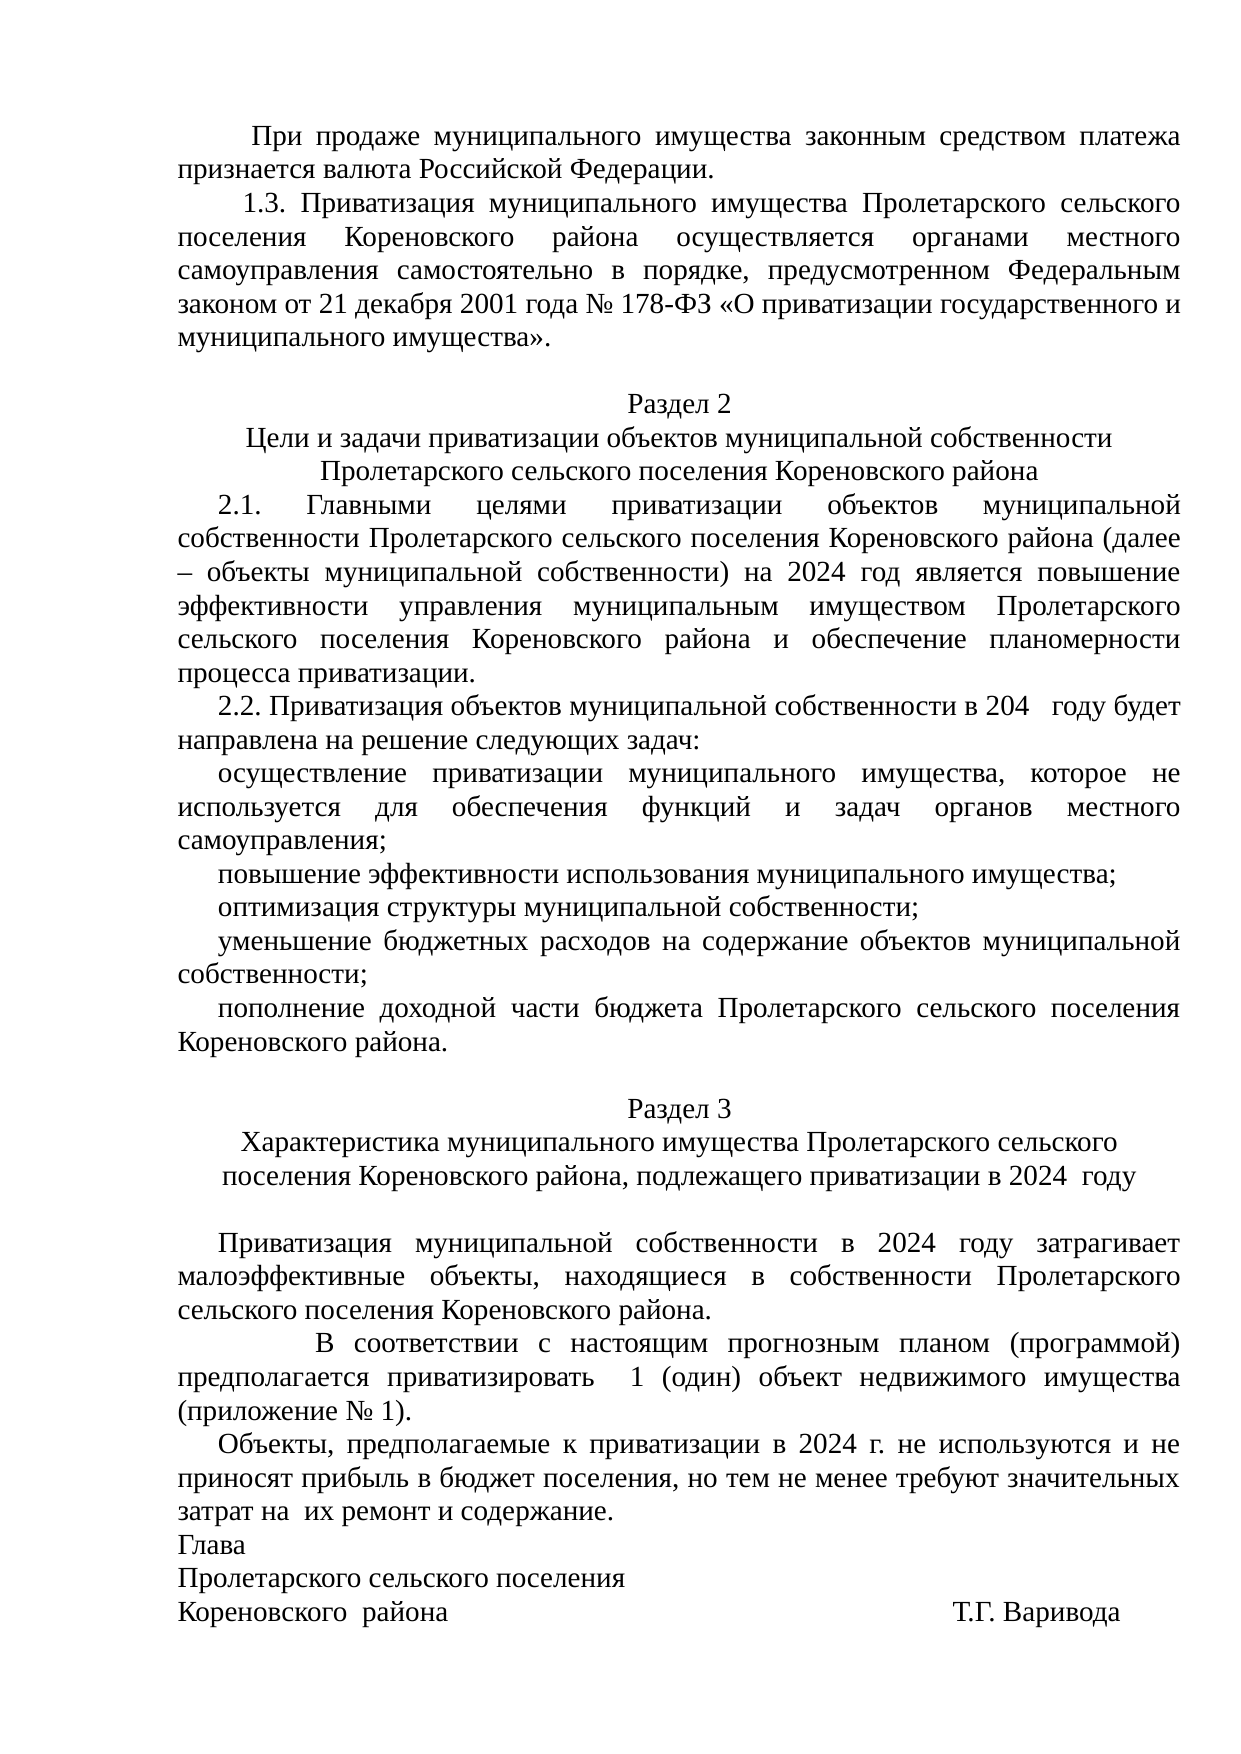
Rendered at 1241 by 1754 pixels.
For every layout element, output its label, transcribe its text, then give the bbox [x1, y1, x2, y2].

text Характеристика муниципального имущества Пролетарского сельского поселения Кореновского района, подлежащего приватизации в 2024 году [177, 1124, 1181, 1191]
text Приватизация муниципальной собственности в 2024 году затрагивает малоэффективные объекты, находящиеся в собственности Пролетарского сельского поселения Кореновского района. [177, 1225, 1181, 1326]
text Раздел 2 [177, 386, 1181, 420]
text Объекты, предполагаемые к приватизации в 2024 г. не используются и не приносят прибыль в бюджет поселения, но тем не менее требуют значительных затрат на их ремонт и содержание. [177, 1426, 1181, 1527]
text В соответствии с настоящим прогнозным планом (программой) предполагается приватизировать 1 (один) объект недвижимого имущества (приложение № 1). [177, 1326, 1181, 1426]
text 2.1. Главными целями приватизации объектов муниципальной собственности Пролетарского сельского поселения Кореновского района (далее – объекты муниципальной собственности) на 2024 год является повышение эффективности управления муниципальным имуществом Пролетарского сельского поселения Кореновского района и обеспечение планомерности процесса приватизации. [177, 487, 1181, 688]
text осуществление приватизации муниципального имущества, которое не используется для обеспечения функций и задач органов местного самоуправления; [177, 755, 1181, 856]
text оптимизация структуры муниципальной собственности; [177, 889, 1181, 923]
text Глава [177, 1527, 1181, 1560]
text повышение эффективности использования муниципального имущества; [177, 856, 1181, 889]
text Пролетарского сельского поселения Кореновского района [177, 453, 1181, 487]
text 2.2. Приватизация объектов муниципальной собственности в 204 году будет направлена на решение следующих задач: [177, 688, 1181, 755]
text Кореновского района Т.Г. Варивода [177, 1594, 1181, 1627]
text Цели и задачи приватизации объектов муниципальной собственности [177, 420, 1181, 453]
text Пролетарского сельского поселения [177, 1560, 1181, 1594]
text При продаже муниципального имущества законным средством платежа признается валюта Российской Федерации. [177, 118, 1181, 185]
text Раздел 3 [177, 1091, 1181, 1124]
text пополнение доходной части бюджета Пролетарского сельского поселения Кореновского района. [177, 990, 1181, 1057]
text уменьшение бюджетных расходов на содержание объектов муниципальной собственности; [177, 923, 1181, 990]
text 1.3. Приватизация муниципального имущества Пролетарского сельского поселения Кореновского района осуществляется органами местного самоуправления самостоятельно в порядке, предусмотренном Федеральным законом от 21 декабря 2001 года № 178-ФЗ «О приватизации государственного и муниципального имущества». [177, 185, 1181, 353]
